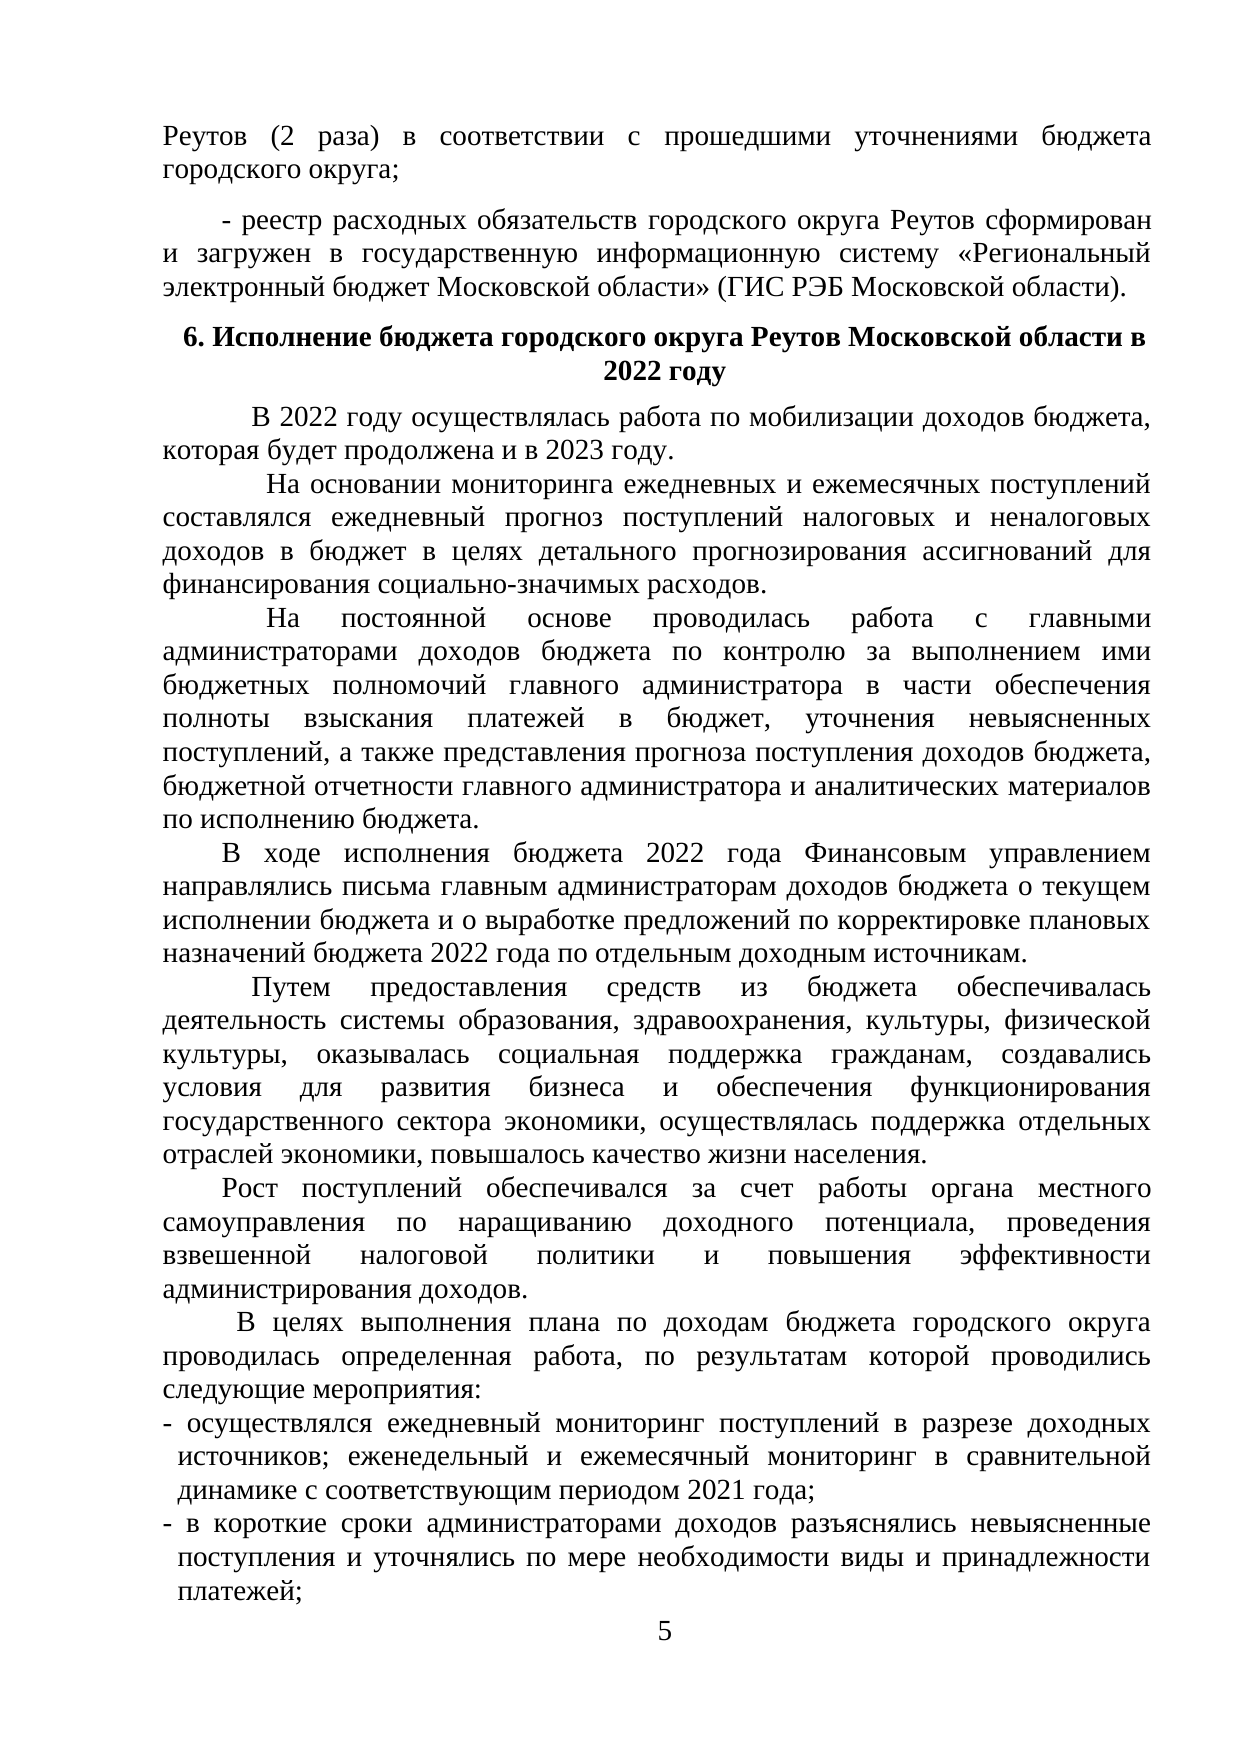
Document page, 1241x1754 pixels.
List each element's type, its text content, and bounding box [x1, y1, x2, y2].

text В целях выполнения плана по доходам бюджета городского округа проводилась определенная работа, по результатам которой проводились следующие мероприятия: [162, 1304, 1152, 1405]
text Рост поступлений обеспечивался за счет работы органа местного самоуправления по наращиванию доходного потенциала, проведения взвешенной налоговой политики и повышения эффективности администрирования доходов. [162, 1170, 1152, 1304]
text На основании мониторинга ежедневных и ежемесячных поступлений составлялся ежедневный прогноз поступлений налоговых и неналоговых доходов в бюджет в целях детального прогнозирования ассигнований для финансирования социально-значимых расходов. [162, 466, 1152, 600]
text - реестр расходных обязательств городского округа Реутов сформирован и загружен в государственную информационную систему «Региональный электронный бюджет Московской области» (ГИС РЭБ Московской области). [162, 202, 1152, 302]
text В ходе исполнения бюджета 2022 года Финансовым управлением направлялись письма главным администраторам доходов бюджета о текущем исполнении бюджета и о выработке предложений по корректировке плановых назначений бюджета 2022 года по отдельным доходным источникам. [162, 835, 1152, 969]
text На постоянной основе проводилась работа с главными администраторами доходов бюджета по контролю за выполнением ими бюджетных полномочий главного администратора в части обеспечения полноты взыскания платежей в бюджет, уточнения невыясненных поступлений, а также представления прогноза поступления доходов бюджета, бюджетной отчетности главного администратора и аналитических материалов по исполнению бюджета. [162, 600, 1152, 835]
text 6. Исполнение бюджета городского округа Реутов Московской области в 2022 году [177, 319, 1152, 386]
text - осуществлялся ежедневный мониторинг поступлений в разрезе доходных источников; еженедельный и ежемесячный мониторинг в сравнительной динамике с соответствующим периодом 2021 года; [162, 1405, 1152, 1506]
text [162, 118, 1152, 185]
text - в короткие сроки администраторами доходов разъяснялись невыясненные поступления и уточнялись по мере необходимости виды и принадлежности платежей; [162, 1506, 1152, 1606]
text В 2022 году осуществлялась работа по мобилизации доходов бюджета, которая будет продолжена и в 2023 году. [162, 399, 1152, 466]
text Путем предоставления средств из бюджета обеспечивалась деятельность системы образования, здравоохранения, культуры, физической культуры, оказывалась социальная поддержка гражданам, создавались условия для развития бизнеса и обеспечения функционирования государственного сектора экономики, осуществлялась поддержка отдельных отраслей экономики, повышалось качество жизни населения. [162, 969, 1152, 1170]
